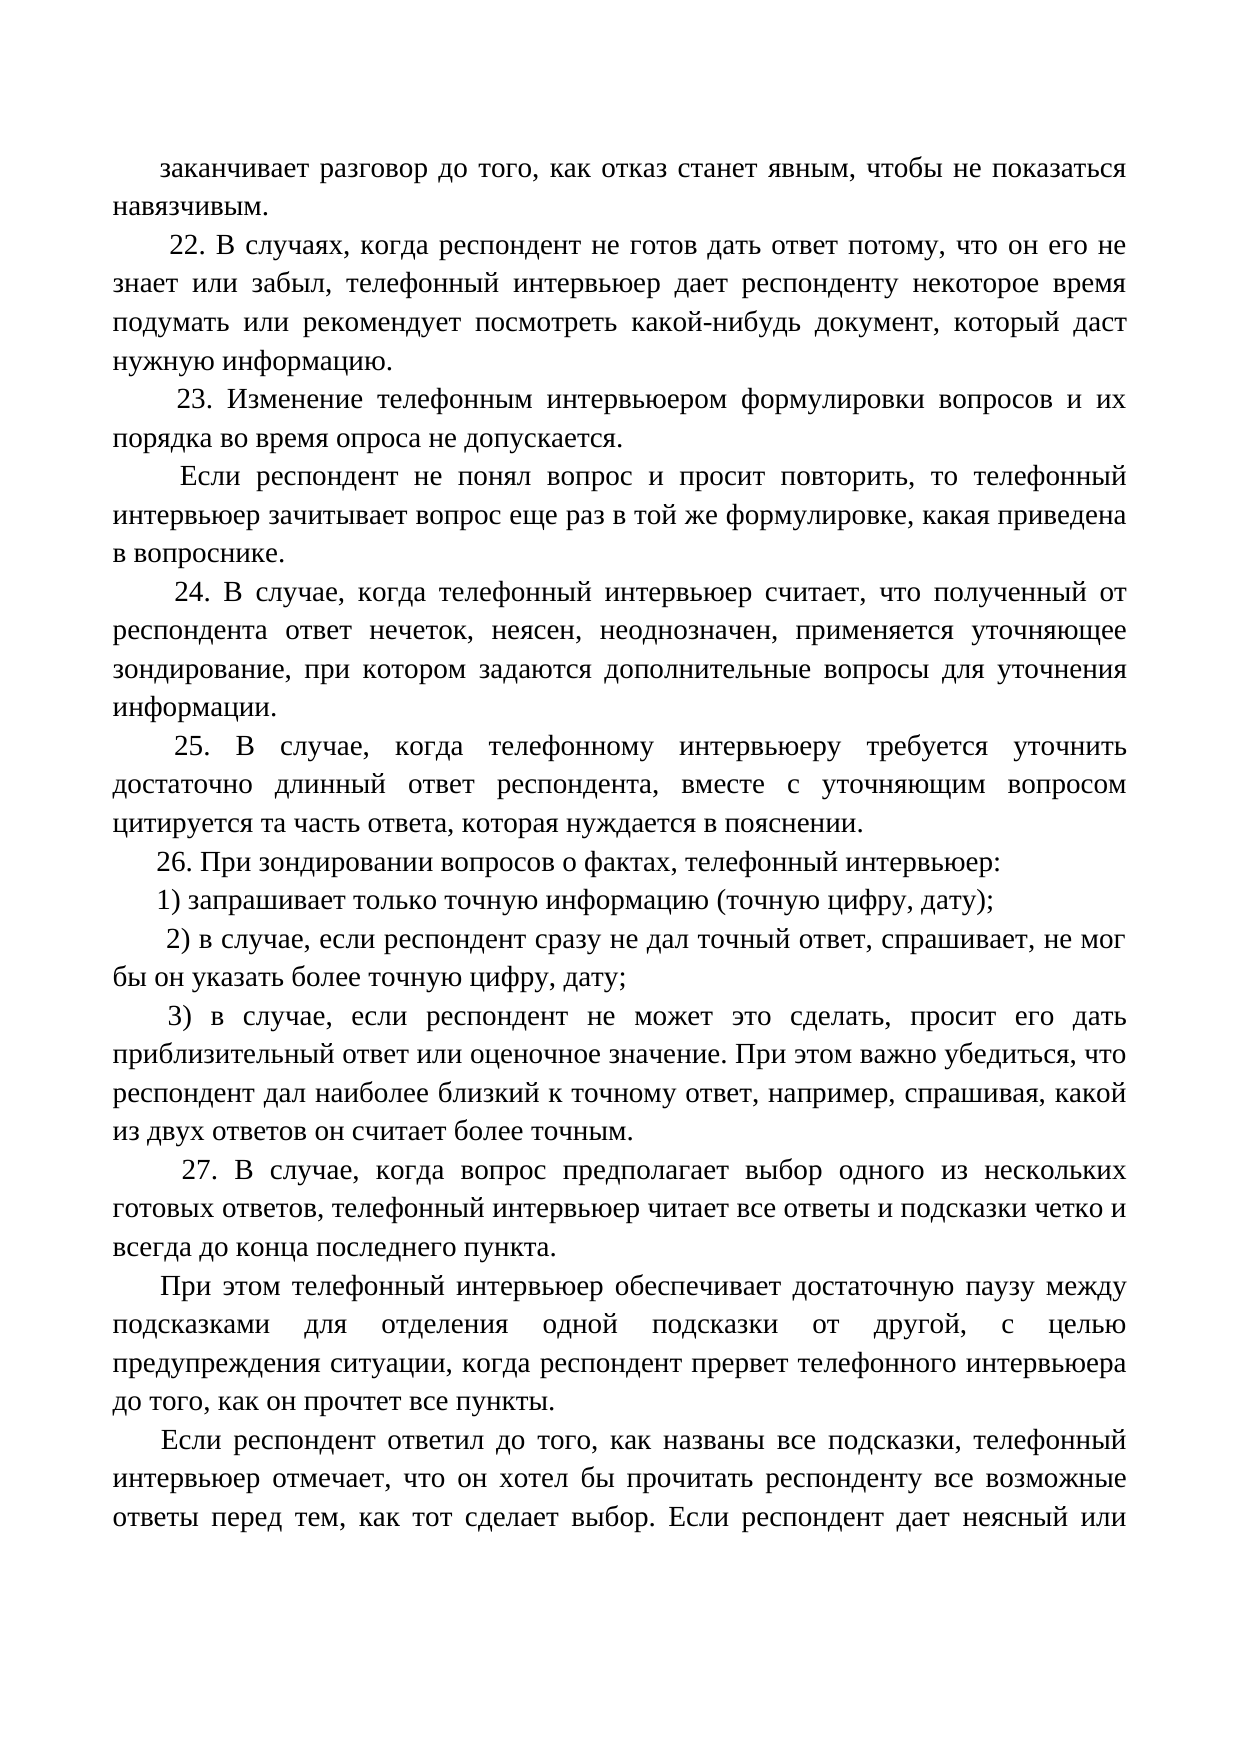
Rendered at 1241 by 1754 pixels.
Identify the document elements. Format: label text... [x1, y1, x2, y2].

text 27. В случае, когда вопрос предполагает выбор одного из нескольких готовых ответов, телефонный интервьюер читает все ответы и подсказки четко и всегда до конца последнего пункта. [112, 1152, 1128, 1263]
text 26. При зондировании вопросов о фактах, телефонный интервьюер: [112, 844, 1128, 877]
text При этом телефонный интервьюер обеспечивает достаточную паузу между подсказками для отделения одной подсказки от другой, с целью предупреждения ситуации, когда респондент прервет телефонного интервьюера до того, как он прочтет все пункты. [112, 1268, 1128, 1417]
text 25. В случае, когда телефонному интервьюеру требуется уточнить достаточно длинный ответ респондента, вместе с уточняющим вопросом цитируется та часть ответа, которая нуждается в пояснении. [112, 728, 1128, 839]
text 24. В случае, когда телефонный интервьюер считает, что полученный от респондента ответ нечеток, неясен, неоднозначен, применяется уточняющее зондирование, при котором задаются дополнительные вопросы для уточнения информации. [112, 574, 1128, 723]
text 1) запрашивает только точную информацию (точную цифру, дату); [112, 882, 1128, 916]
text 3) в случае, если респондент не может это сделать, просит его дать приблизительный ответ или оценочное значение. При этом важно убедиться, что респондент дал наиболее близкий к точному ответ, например, спрашивая, какой из двух ответов он считает более точным. [112, 998, 1128, 1147]
text 23. Изменение телефонным интервьюером формулировки вопросов и их порядка во время опроса не допускается. [112, 381, 1128, 453]
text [112, 1422, 1128, 1532]
text 2) в случае, если респондент сразу не дал точный ответ, спрашивает, не мог бы он указать более точную цифру, дату; [112, 921, 1128, 993]
text Если респондент не понял вопрос и просит повторить, то телефонный интервьюер зачитывает вопрос еще раз в той же формулировке, какая приведена в вопроснике. [112, 458, 1128, 569]
text 22. В случаях, когда респондент не готов дать ответ потому, что он его не знает или забыл, телефонный интервьюер дает респонденту некоторое время подумать или рекомендует посмотреть какой-нибудь документ, который даст нужную информацию. [112, 227, 1128, 376]
text заканчивает разговор до того, как отказ станет явным, чтобы не показаться навязчивым. [112, 150, 1128, 222]
